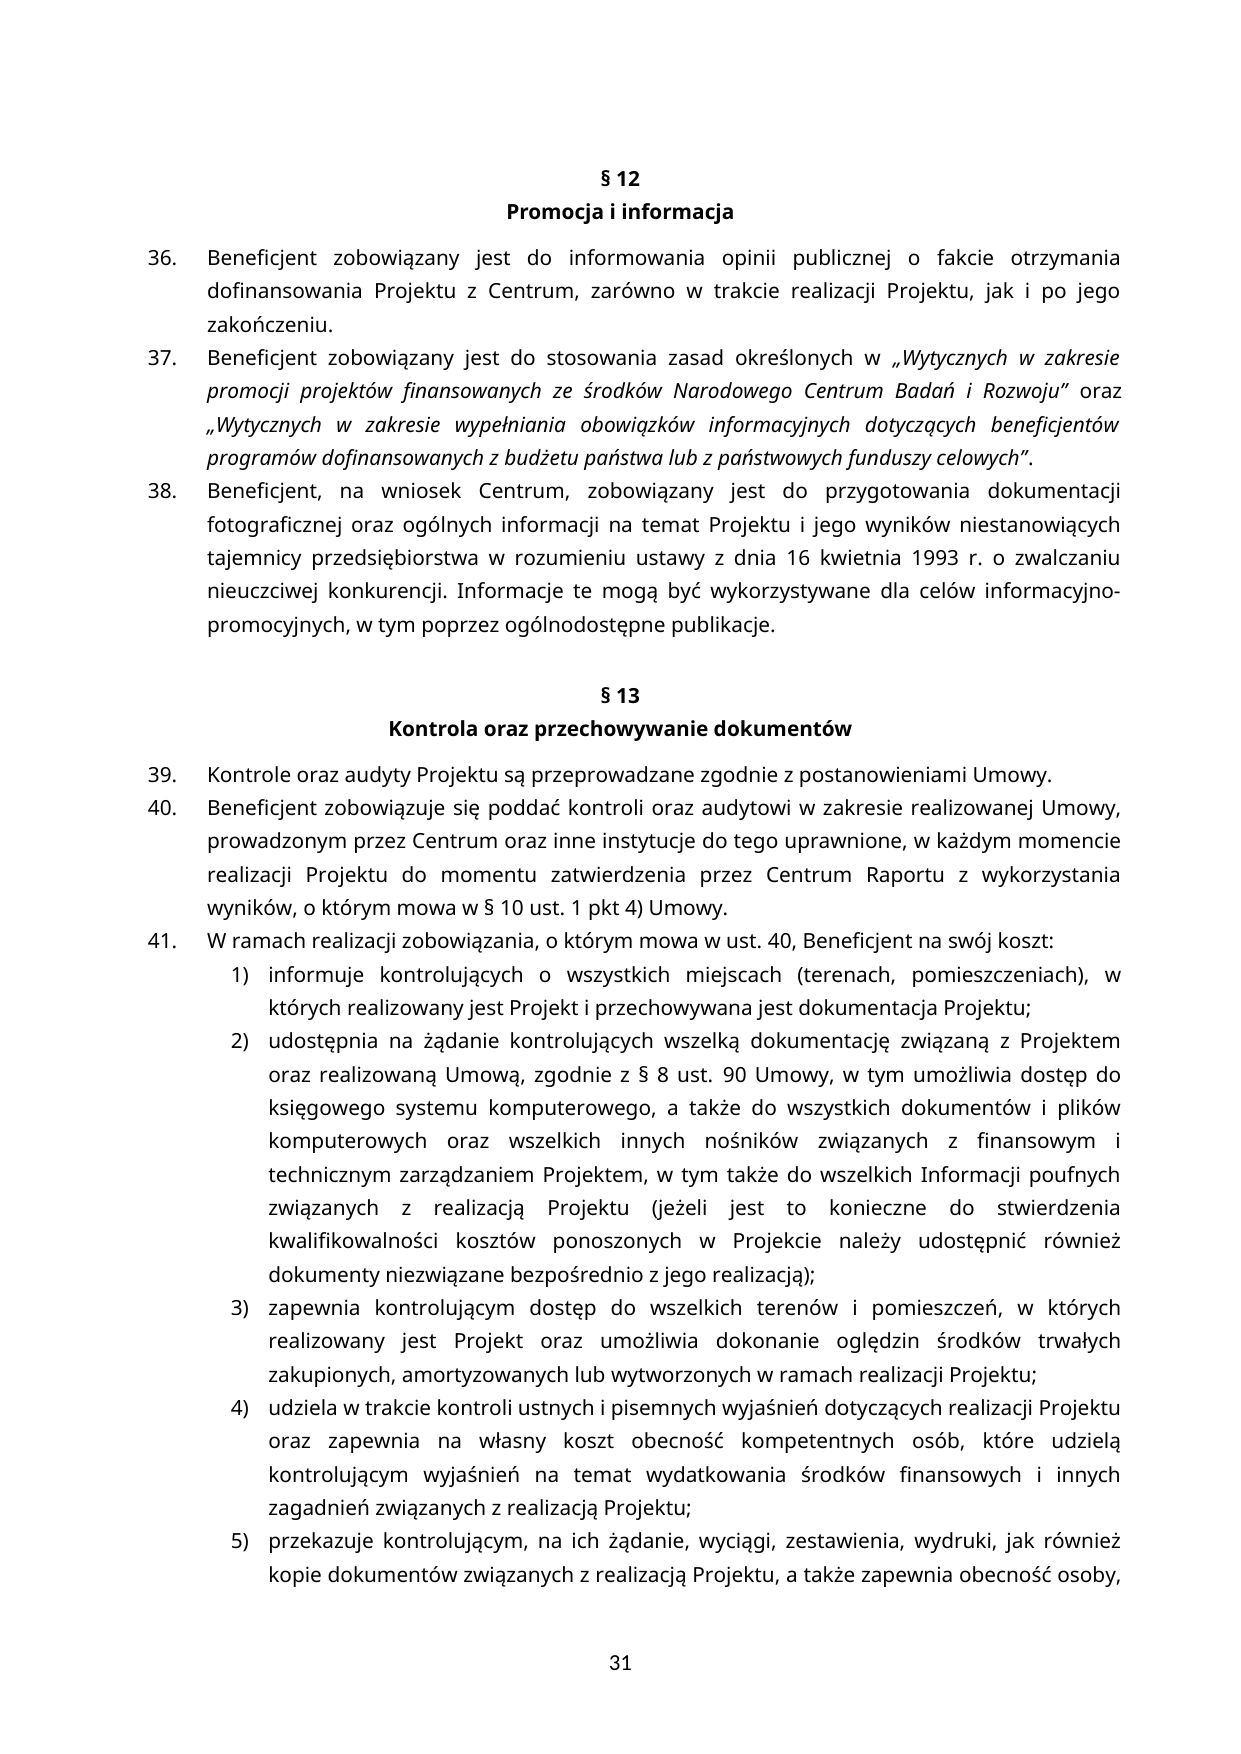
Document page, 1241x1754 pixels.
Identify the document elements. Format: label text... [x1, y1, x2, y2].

list W ramach realizacji zobowiązania, o którym mowa w ust. 2, Beneficjent na swój koszt: [148, 922, 1122, 956]
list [231, 1522, 1122, 1589]
list Beneficjent zobowiązany jest do stosowania zasad określonych w „Wytycznych w zakresie promocji projektów finansowanych ze środków Narodowego Centrum Badań i Rozwoju” oraz „Wytycznych w zakresie wypełniania obowiązków informacyjnych dotyczących beneficjentów programów dofinansowanych z budżetu państwa lub z państwowych funduszy celowych”. [148, 339, 1122, 472]
text § 13 Kontrola oraz przechowywanie dokumentów [118, 676, 1122, 743]
list udostępnia na żądanie kontrolujących wszelką dokumentację związaną z Projektem oraz realizowaną Umową, zgodnie z § 8 ust. 24 Umowy, w tym umożliwia dostęp do księgowego systemu komputerowego, a także do wszystkich dokumentów i plików komputerowych oraz wszelkich innych nośników związanych z finansowym i technicznym zarządzaniem Projektem, w tym także do wszelkich Informacji poufnych związanych z realizacją Projektu (jeżeli jest to konieczne do stwierdzenia kwalifikowalności kosztów ponoszonych w Projekcie należy udostępnić również dokumenty niezwiązane bezpośrednio z jego realizacją); [231, 1022, 1122, 1289]
list informuje kontrolujących o wszystkich miejscach (terenach, pomieszczeniach), w których realizowany jest Projekt i przechowywana jest dokumentacja Projektu; [231, 956, 1122, 1022]
list Kontrole oraz audyty Projektu są przeprowadzane zgodnie z postanowieniami Umowy. [148, 756, 1122, 789]
list Beneficjent, na wniosek Centrum, zobowiązany jest do przygotowania dokumentacji fotograficznej oraz ogólnych informacji na temat Projektu i jego wyników niestanowiących tajemnicy przedsiębiorstwa w rozumieniu ustawy z dnia 16 kwietnia 1993 r. o zwalczaniu nieuczciwej konkurencji. Informacje te mogą być wykorzystywane dla celów informacyjno-promocyjnych, w tym poprzez ogólnodostępne publikacje. [148, 472, 1122, 639]
list udziela w trakcie kontroli ustnych i pisemnych wyjaśnień dotyczących realizacji Projektu oraz zapewnia na własny koszt obecność kompetentnych osób, które udzielą kontrolującym wyjaśnień na temat wydatkowania środków finansowych i innych zagadnień związanych z realizacją Projektu; [231, 1389, 1122, 1522]
list zapewnia kontrolującym dostęp do wszelkich terenów i pomieszczeń, w których realizowany jest Projekt oraz umożliwia dokonanie oględzin środków trwałych zakupionych, amortyzowanych lub wytworzonych w ramach realizacji Projektu; [231, 1289, 1122, 1389]
list Beneficjent zobowiązany jest do informowania opinii publicznej o fakcie otrzymania dofinansowania Projektu z Centrum, zarówno w trakcie realizacji Projektu, jak i po jego zakończeniu. [148, 239, 1122, 339]
list Beneficjent zobowiązuje się poddać kontroli oraz audytowi w zakresie realizowanej Umowy, prowadzonym przez Centrum oraz inne instytucje do tego uprawnione, w każdym momencie realizacji Projektu do momentu zatwierdzenia przez Centrum Raportu z wykorzystania wyników, o którym mowa w § 10 ust. 1 pkt 4 Umowy. [148, 789, 1122, 922]
text § 12 Promocja i informacja [118, 160, 1122, 226]
